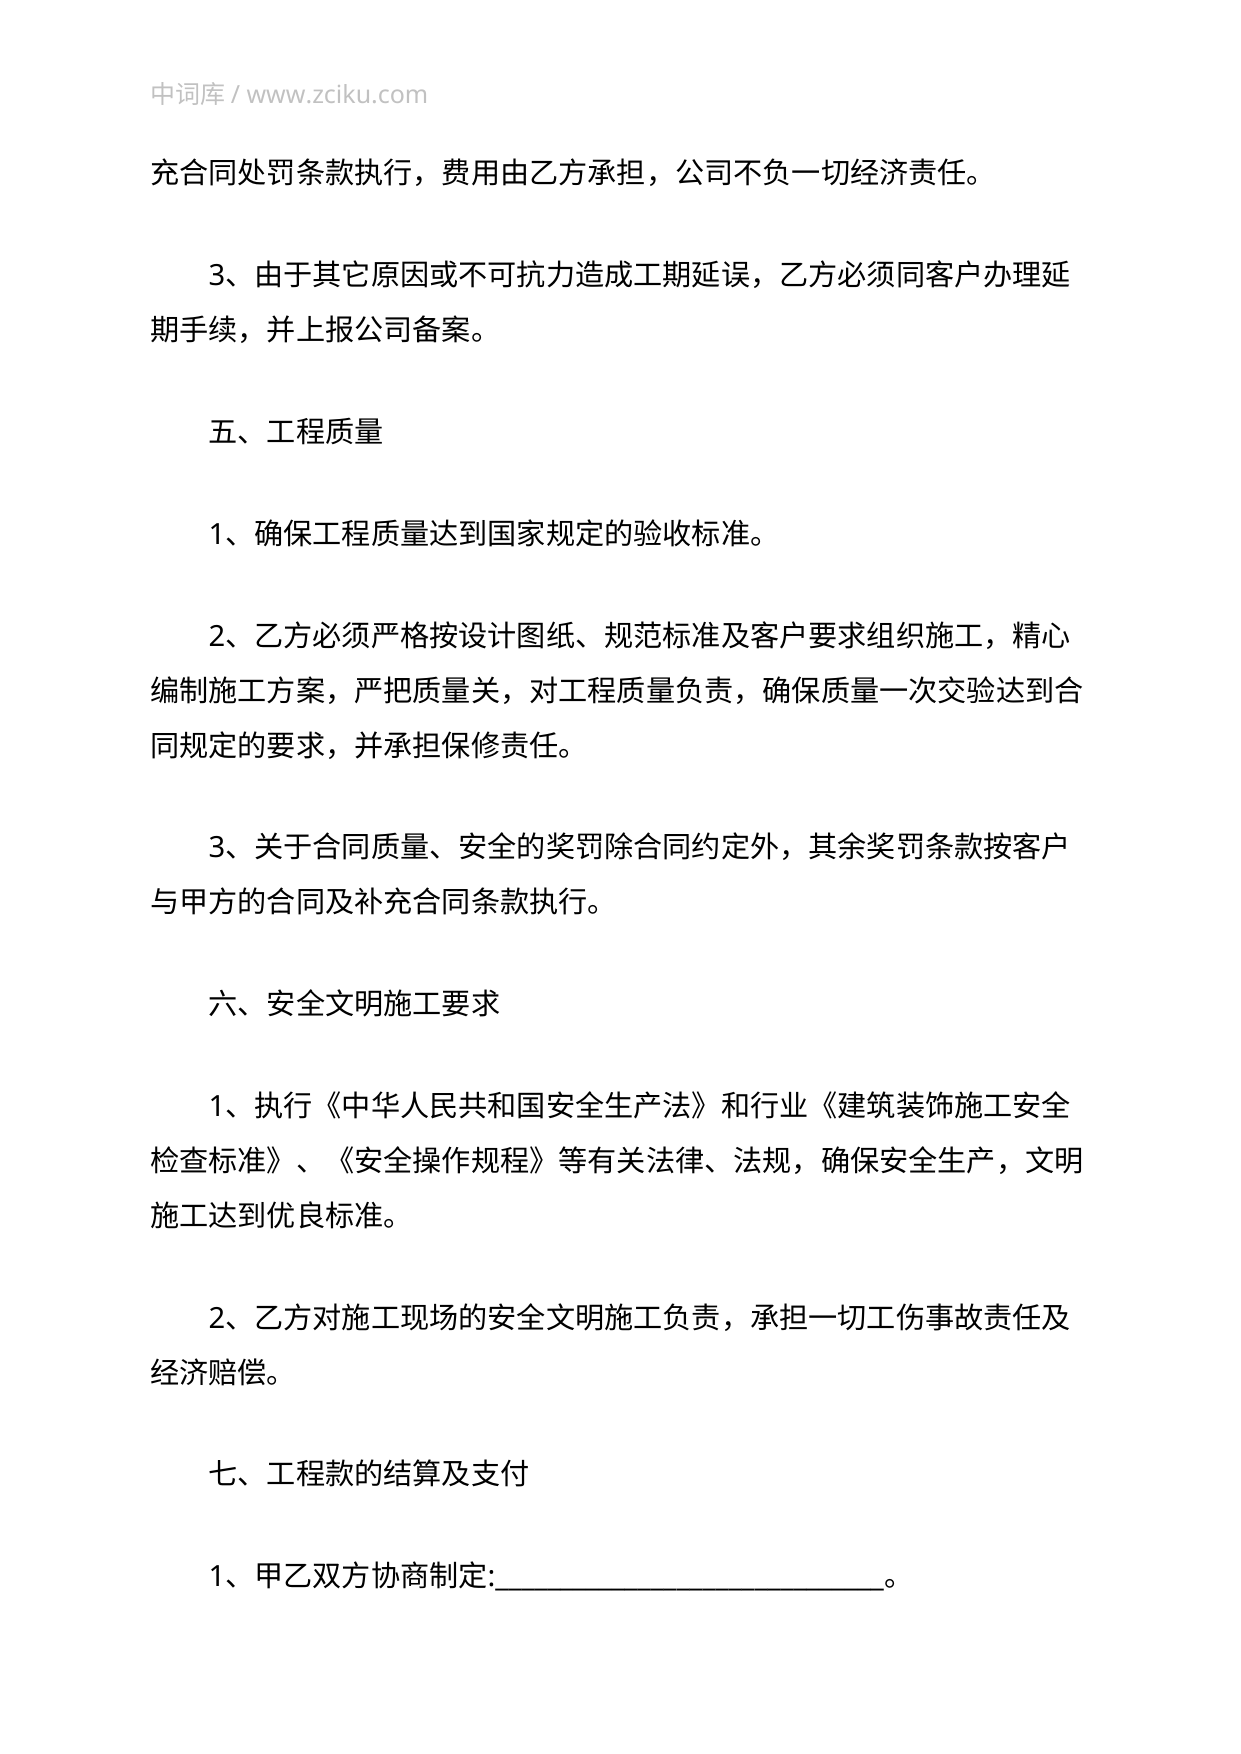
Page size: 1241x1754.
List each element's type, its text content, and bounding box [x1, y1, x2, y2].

text 1、执行《中华人民共和国安全生产法》和行业《建筑装饰施工安全检查标准》、《安全操作规程》等有关法律、法规，确保安全生产，文明施工达到优良标准。 [150, 1082, 1090, 1235]
text 五、工程质量 [150, 408, 1090, 451]
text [150, 150, 1090, 192]
text 1、确保工程质量达到国家规定的验收标准。 [150, 510, 1090, 553]
text 七、工程款的结算及支付 [150, 1451, 1090, 1493]
text 3、关于合同质量、安全的奖罚除合同约定外，其余奖罚条款按客户与甲方的合同及补充合同条款执行。 [150, 824, 1090, 921]
text 2、乙方必须严格按设计图纸、规范标准及客户要求组织施工，精心编制施工方案，严把质量关，对工程质量负责，确保质量一次交验达到合同规定的要求，并承担保修责任。 [150, 612, 1090, 764]
text 六、安全文明施工要求 [150, 981, 1090, 1023]
text 1、甲乙双方协商制定:______________________________。 [150, 1553, 1090, 1595]
text 2、乙方对施工现场的安全文明施工负责，承担一切工伤事故责任及经济赔偿。 [150, 1294, 1090, 1391]
text 3、由于其它原因或不可抗力造成工期延误，乙方必须同客户办理延期手续，并上报公司备案。 [150, 252, 1090, 349]
